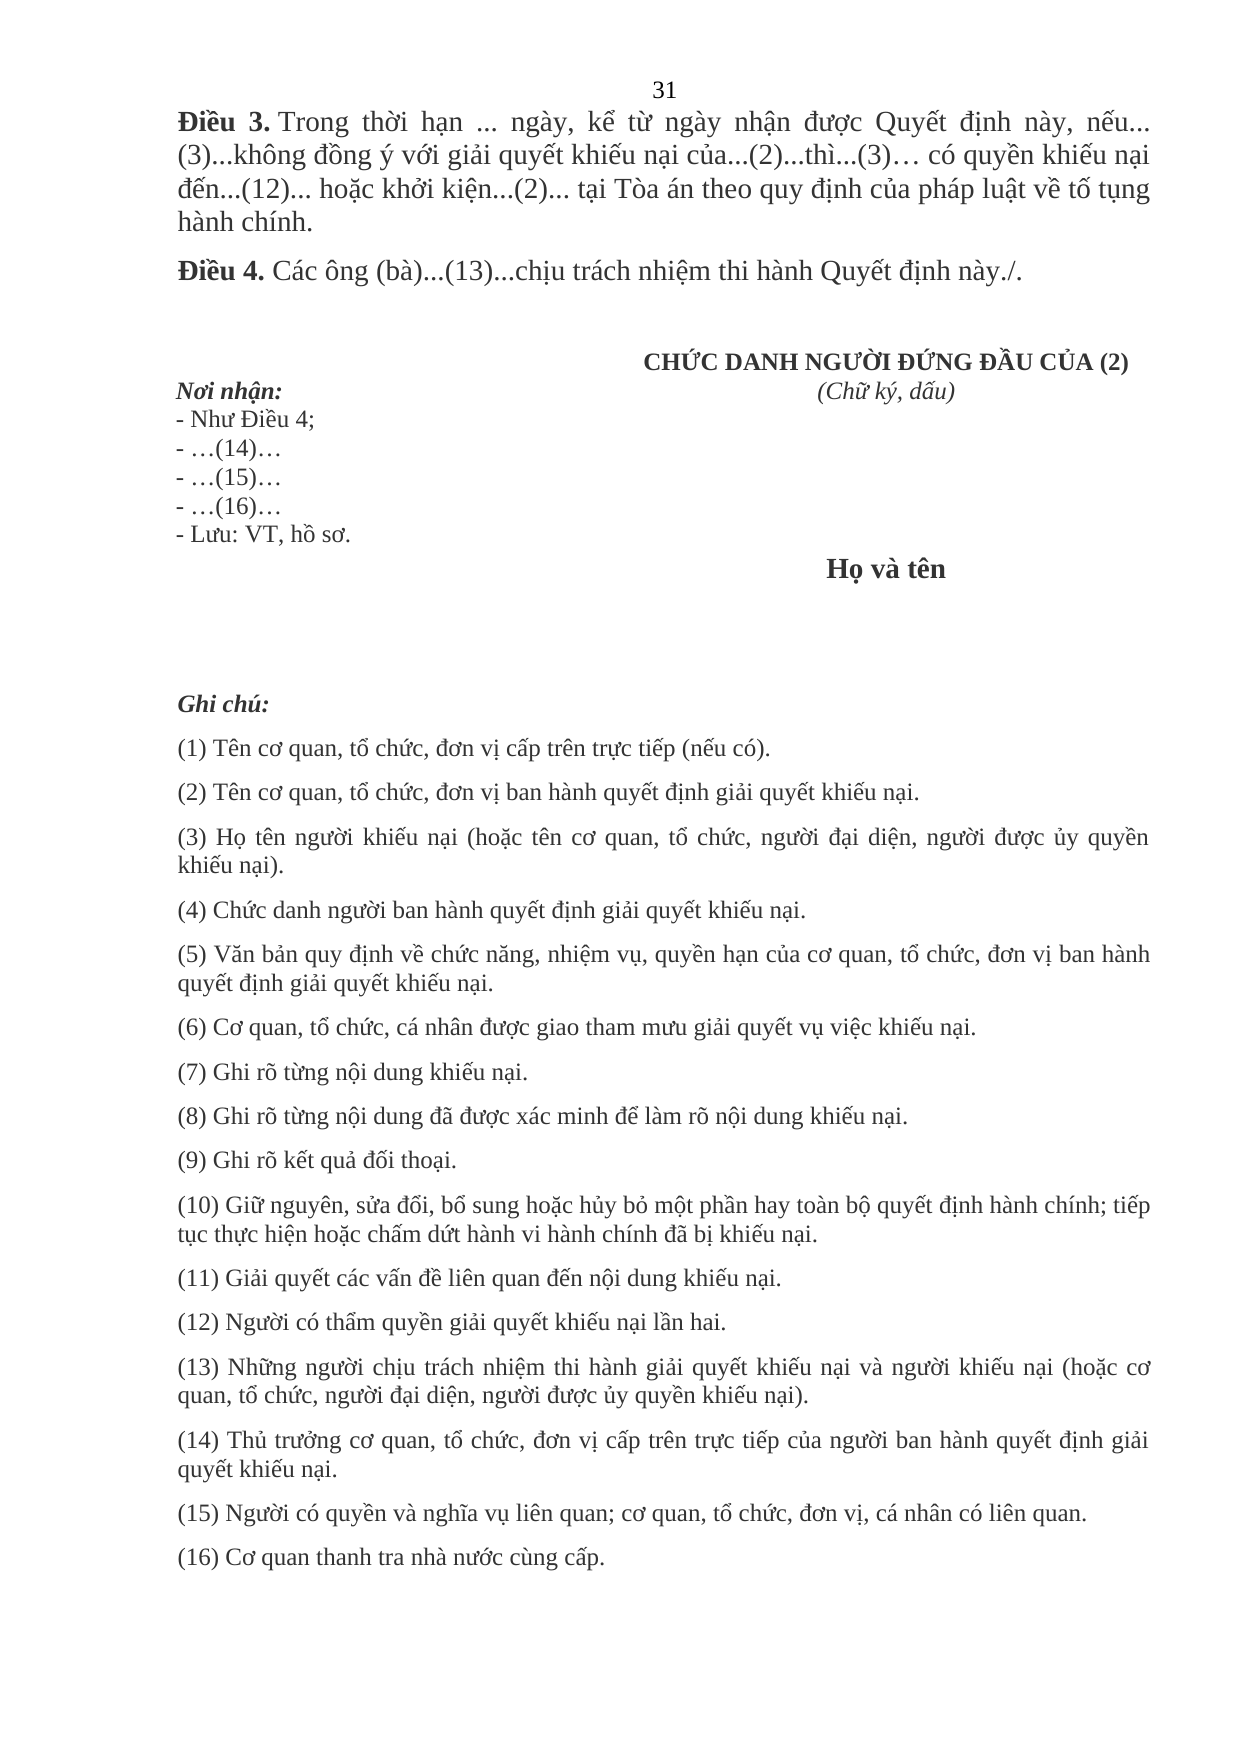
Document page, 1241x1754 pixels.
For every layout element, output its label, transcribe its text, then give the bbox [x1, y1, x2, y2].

text Điều 4. Các ông (bà)...(13)...chịu trách nhiệm thi hành Quyết định này./. [177, 253, 1152, 287]
table_header Nơi nhận: - Như Điều 4; - …(14)… - …(15)… - …(16)… - Lưu: VT, hồ sơ. [176, 347, 622, 600]
text (7) Ghi rõ từng nội dung khiếu nại. [177, 1057, 1152, 1086]
text (1) Tên cơ quan, tổ chức, đơn vị cấp trên trực tiếp (nếu có). [177, 733, 1152, 762]
text Ghi chú: [177, 689, 1152, 717]
text (12) Người có thẩm quyền giải quyết khiếu nại lần hai. [177, 1307, 1152, 1336]
text (13) Những người chịu trách nhiệm thi hành giải quyết khiếu nại và người khiếu nại (hoặc cơ quan, tổ chức, người đại diện, người được ủy quyền khiếu nại). [177, 1352, 1152, 1409]
text (4) Chức danh người ban hành quyết định giải quyết khiếu nại. [177, 895, 1152, 924]
text (5) Văn bản quy định về chức năng, nhiệm vụ, quyền hạn của cơ quan, tổ chức, đơn vị ban hành quyết định giải quyết khiếu nại. [177, 939, 1152, 997]
text (8) Ghi rõ từng nội dung đã được xác minh để làm rõ nội dung khiếu nại. [177, 1101, 1152, 1130]
table_header CHỨC DANH NGƯỜI ĐỨNG ĐẦU CỦA (2) (Chữ ký, dấu) Họ và tên [622, 347, 1150, 600]
text Điều 3. Trong thời hạn ... ngày, kể từ ngày nhận được Quyết định này, nếu...(3)...không đồng ý với giải quyết khiếu nại của...(2)...thì...(3)… có quyền khiếu nại đến...(12)... hoặc khởi kiện...(2)... tại Tòa án theo quy định của pháp luật về tố tụng hành chính. [177, 104, 1152, 238]
text (10) Giữ nguyên, sửa đổi, bổ sung hoặc hủy bỏ một phần hay toàn bộ quyết định hành chính; tiếp tục thực hiện hoặc chấm dứt hành vi hành chính đã bị khiếu nại. [177, 1190, 1152, 1247]
text (3) Họ tên người khiếu nại (hoặc tên cơ quan, tổ chức, người đại diện, người được ủy quyền khiếu nại). [177, 822, 1152, 879]
text (15) Người có quyền và nghĩa vụ liên quan; cơ quan, tổ chức, đơn vị, cá nhân có liên quan. [177, 1498, 1152, 1527]
text (2) Tên cơ quan, tổ chức, đơn vị ban hành quyết định giải quyết khiếu nại. [177, 777, 1152, 806]
text (6) Cơ quan, tổ chức, cá nhân được giao tham mưu giải quyết vụ việc khiếu nại. [177, 1012, 1152, 1041]
text (11) Giải quyết các vấn đề liên quan đến nội dung khiếu nại. [177, 1263, 1152, 1292]
text (9) Ghi rõ kết quả đối thoại. [177, 1146, 1152, 1174]
text (14) Thủ trưởng cơ quan, tổ chức, đơn vị cấp trên trực tiếp của người ban hành quyết định giải quyết khiếu nại. [177, 1425, 1152, 1482]
text (16) Cơ quan thanh tra nhà nước cùng cấp. [177, 1542, 1152, 1571]
